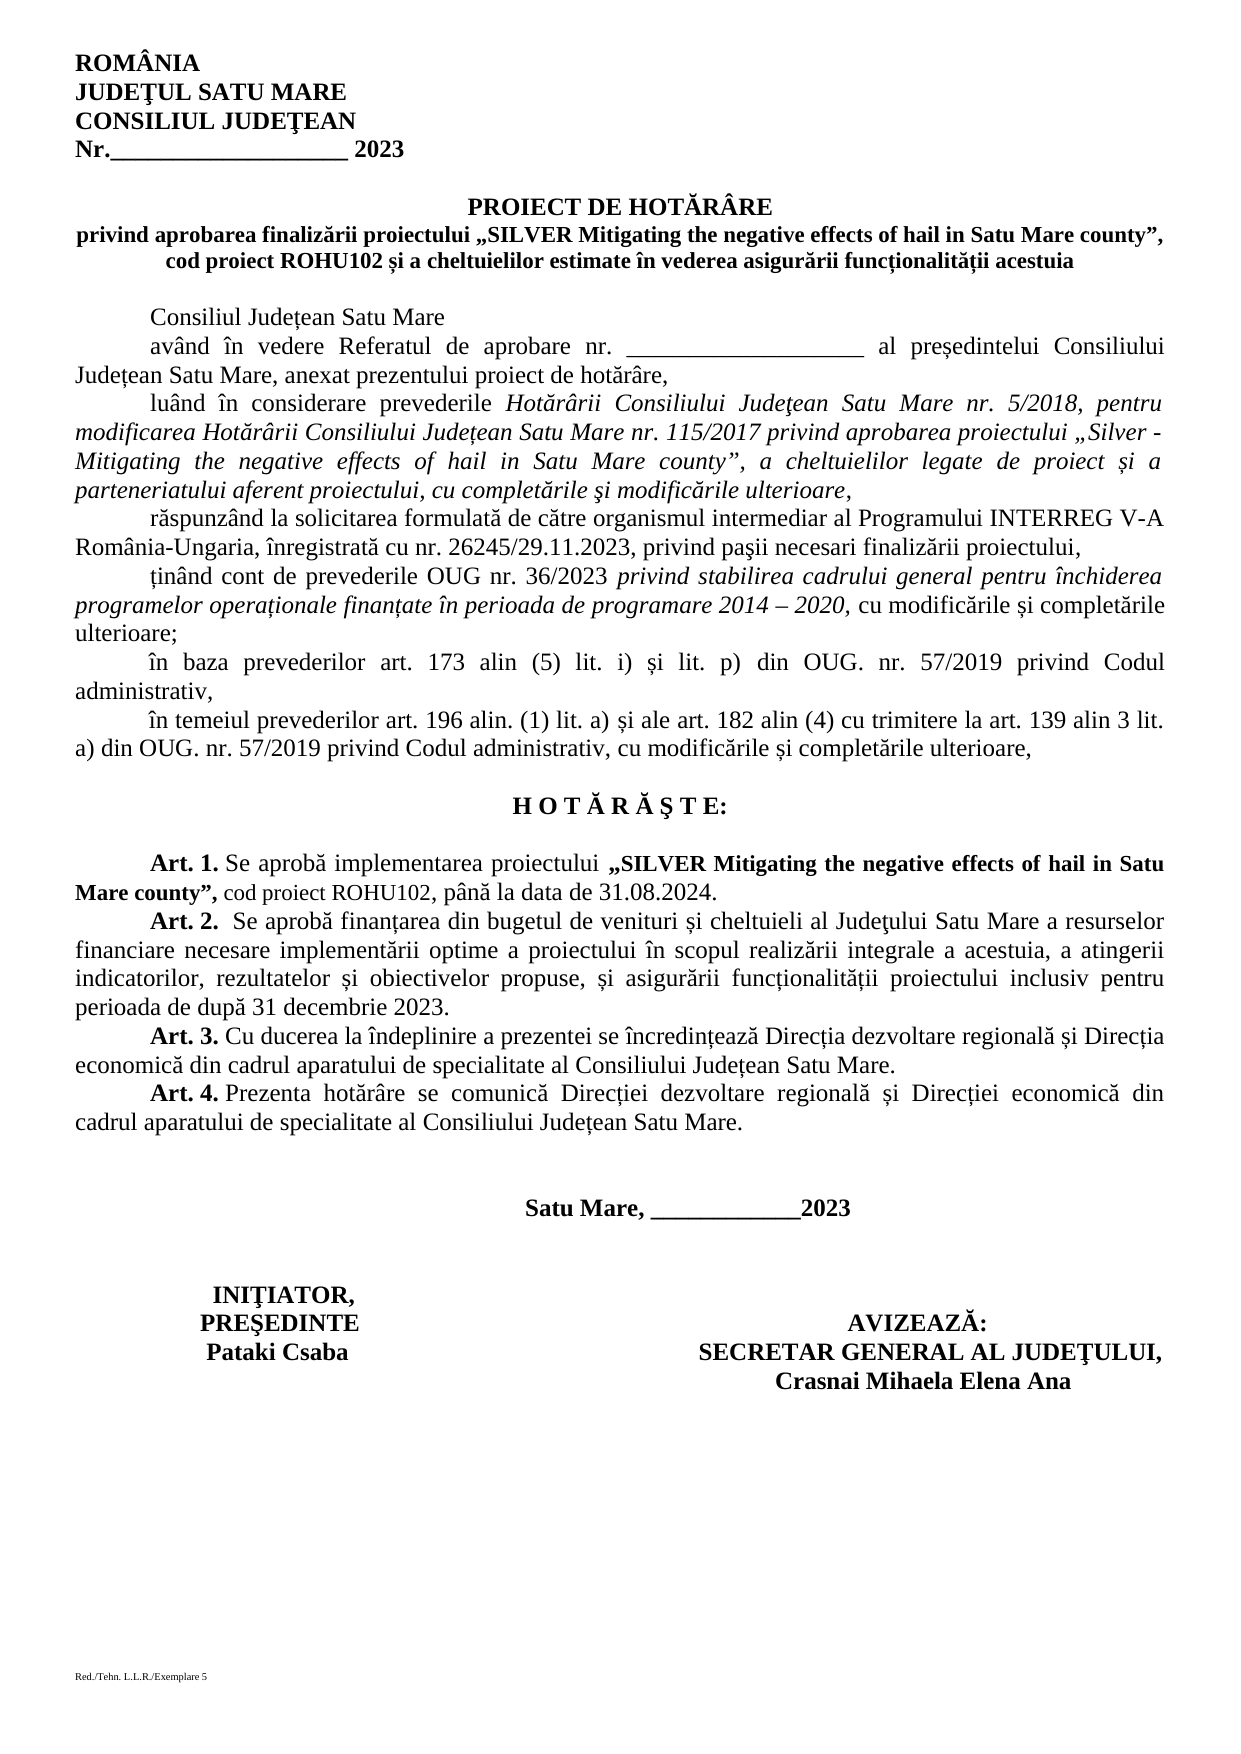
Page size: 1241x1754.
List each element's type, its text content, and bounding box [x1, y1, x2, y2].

text PROIECT DE HOTĂRÂRE [75, 192, 1165, 221]
text ținând cont de prevederile OUG nr. 36/2023 privind stabilirea cadrului general pentru închiderea programelor operaționale finanțate în perioada de programare 2014 – 2020, cu modificările și completările ulterioare; [75, 561, 1165, 647]
text Art. 3. Cu ducerea la îndeplinire a prezentei se încredințează Direcția dezvoltare regională și Direcția economică din cadrul aparatului de specialitate al Consiliului Județean Satu Mare. [75, 1021, 1165, 1078]
text INIŢIATOR, [75, 1280, 1165, 1308]
text JUDEŢUL SATU MARE [75, 77, 1165, 106]
text Nr.___________________ 2023 [75, 134, 1165, 163]
text ROMÂNIA [75, 48, 1165, 77]
text Pataki Csaba SECRETAR GENERAL AL JUDEŢULUI, [75, 1337, 1165, 1366]
text privind aprobarea finalizării proiectului „SILVER Mitigating the negative effects of hail in Satu Mare county”, cod proiect ROHU102 și a cheltuielilor estimate în vederea asigurării funcționalității acestuia [75, 221, 1165, 273]
text Art. 4. Prezenta hotărâre se comunică Direcției dezvoltare regională și Direcției economică din cadrul aparatului de specialitate al Consiliului Județean Satu Mare. [75, 1078, 1165, 1136]
text răspunzând la solicitarea formulată de către organismul intermediar al Programului INTERREG V-A România-Ungaria, înregistrată cu nr. 26245/29.11.2023, privind paşii necesari finalizării proiectului, [75, 503, 1165, 561]
text Art. 1. Se aprobă implementarea proiectului „SILVER Mitigating the negative effects of hail in Satu Mare county”, cod proiect ROHU102, până la data de 31.08.2024. [75, 848, 1165, 906]
text Consiliul Județean Satu Mare [75, 302, 1165, 331]
text PREŞEDINTE AVIZEAZĂ: [112, 1308, 1165, 1337]
text în temeiul prevederilor art. 196 alin. (1) lit. a) și ale art. 182 alin (4) cu trimitere la art. 139 alin 3 lit. a) din OUG. nr. 57/2019 privind Codul administrativ, cu modificările și completările ulterioare, [75, 705, 1165, 762]
text în baza prevederilor art. 173 alin (5) lit. i) și lit. p) din OUG. nr. 57/2019 privind Codul administrativ, [75, 647, 1165, 705]
text având în vedere Referatul de aprobare nr. ___________________ al președintelui Consiliului Județean Satu Mare, anexat prezentului proiect de hotărâre, [75, 331, 1165, 388]
text Satu Mare, ____________2023 [450, 1193, 1165, 1222]
text luând în considerare prevederile Hotărârii Consiliului Judeţean Satu Mare nr. 5/2018, pentru modificarea Hotărârii Consiliului Județean Satu Mare nr. 115/2017 privind aprobarea proiectului „Silver - Mitigating the negative effects of hail in Satu Mare county”, a cheltuielilor legate de proiect și a parteneriatului aferent proiectului, cu completările şi modificările ulterioare, [75, 388, 1165, 503]
text Art. 2. Se aprobă finanțarea din bugetul de venituri și cheltuieli al Judeţului Satu Mare a resurselor financiare necesare implementării optime a proiectului în scopul realizării integrale a acestuia, a atingerii indicatorilor, rezultatelor și obiectivelor propuse, și asigurării funcționalității proiectului inclusiv pentru perioada de după 31 decembrie 2023. [75, 906, 1165, 1021]
text Crasnai Mihaela Elena Ana [75, 1366, 1165, 1395]
text H O T Ă R Ă Ş T E: [75, 791, 1165, 820]
text CONSILIUL JUDEŢEAN [75, 106, 1165, 134]
